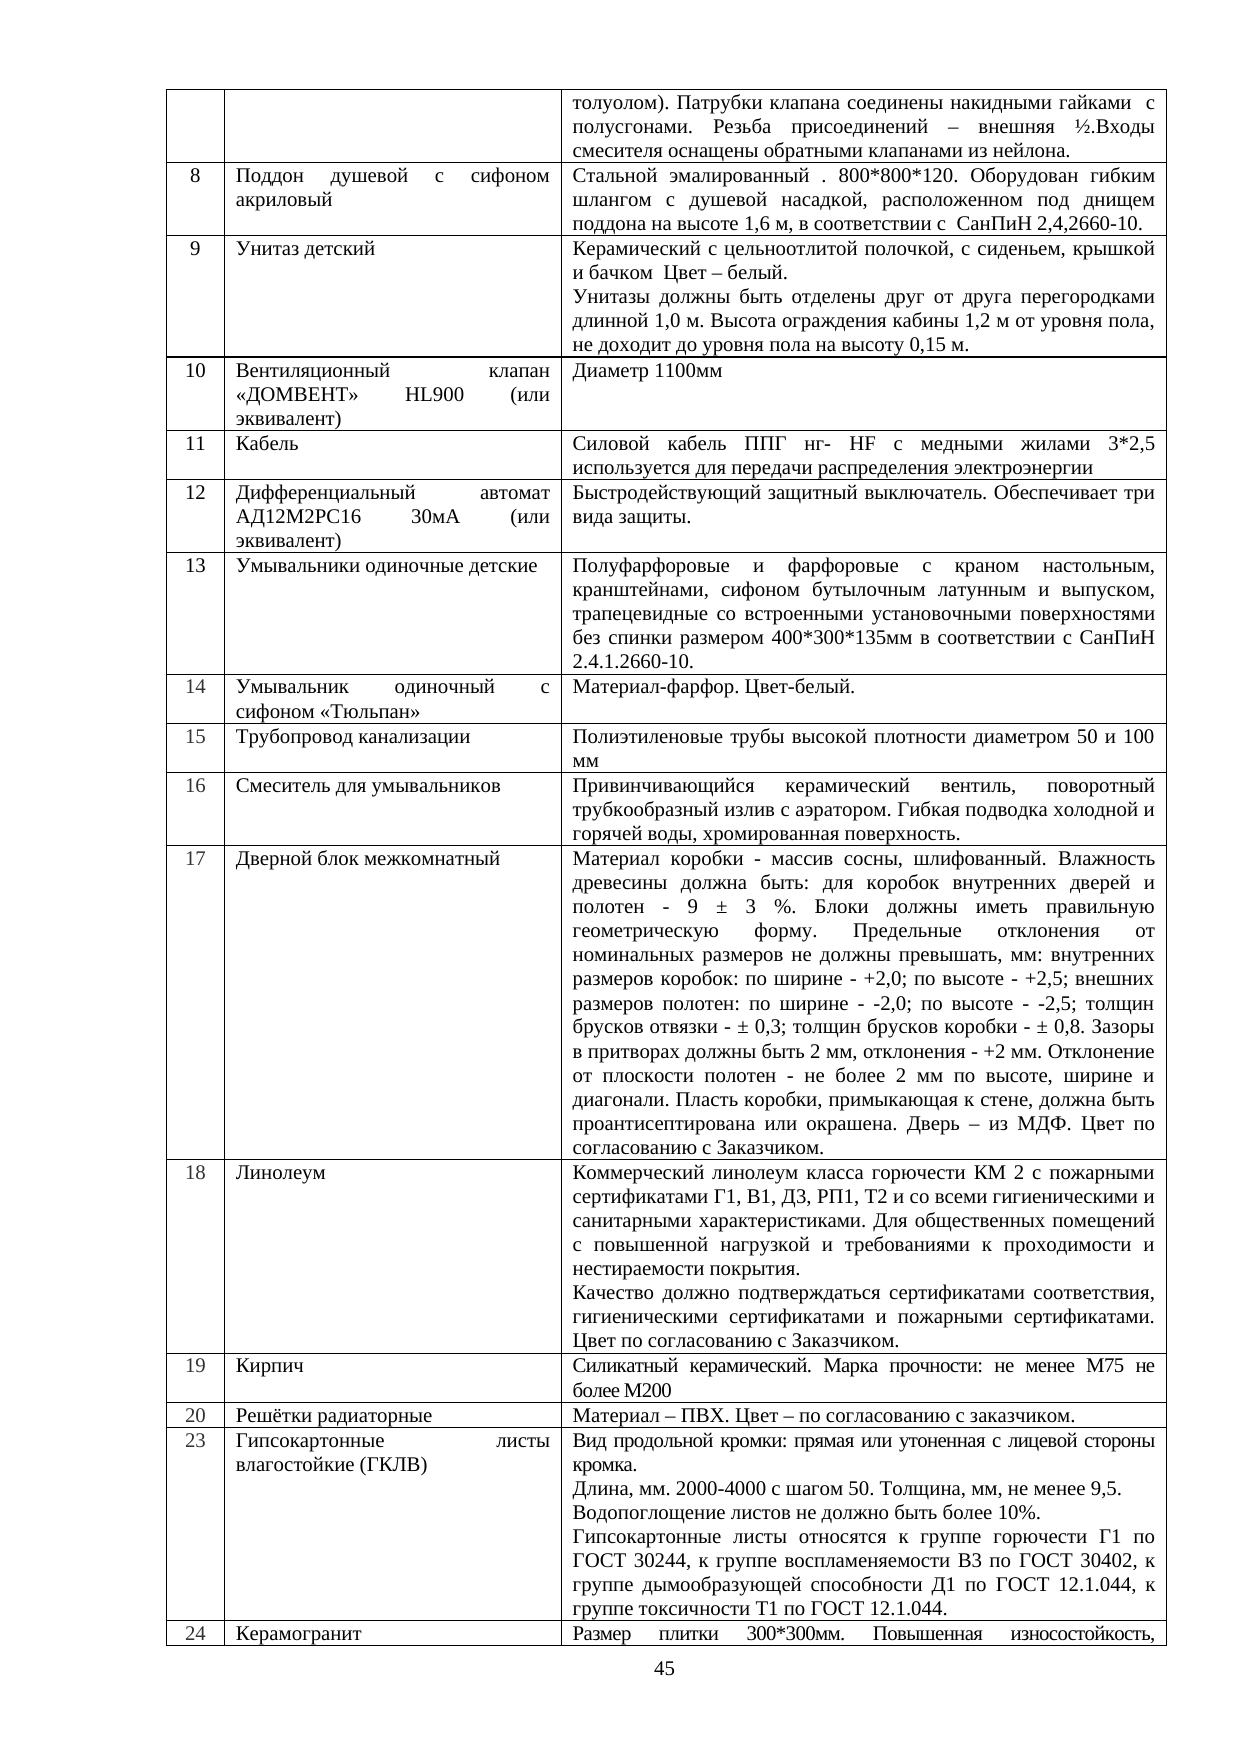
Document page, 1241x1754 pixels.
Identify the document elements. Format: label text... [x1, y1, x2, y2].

table_cell Умывальники одиночные детские [225, 553, 561, 673]
table_cell Поддон душевой с сифоном акриловый [225, 163, 561, 235]
table_cell Полиэтиленовые трубы высокой плотности диаметром 50 и [562, 724, 1166, 772]
table_cell 18 [167, 1160, 224, 1352]
table_cell 24 [167, 1621, 224, 1645]
table_cell Полуфарфоровые и фарфоровые с краном настольным, кранштейнами, сифоном бутылочным латунным и выпуском, трапецевидные со встроенными установочными поверхностями без спинки размером 400*300*135мм в соответствии с СанПиН 2.4.1.2660-10. [562, 553, 1166, 673]
table_cell 8 [167, 163, 224, 235]
table_cell 15 [167, 724, 224, 772]
table_cell Линолеум [225, 1160, 561, 1352]
table_cell Силикатный керамический. Марка прочности: не менее М75 не более М200 [562, 1354, 1166, 1402]
table_cell Стальной эмалированный . 800*800*120. Оборудован гибким шлангом с душевой насадкой, расположенном под днищем поддона на высоте , в соответствии с СанПиН 2,4,2660-10. [562, 163, 1166, 235]
table_cell Материал коробки - массив сосны, шлифованный. Влажность древесины должна быть: для коробок внутренних дверей и полотен - 9 ± 3 %. Блоки должны иметь правильную геометрическую форму. Предельные отклонения от номинальных размеров не должны превышать, мм: внутренних размеров коробок: по ширине - +2,0; по высоте - +2,5; внешних размеров полотен: по ширине - -2,0; по высоте - -2,5; толщин брусков отвязки - ± 0,3; толщин брусков коробки - ± 0,8. Зазоры в притворах должны быть , отклонения - +. Отклонение от плоскости полотен - не более по высоте, ширине и диагонали. Пласть коробки, примыкающая к стене, должна быть проантисептирована или окрашена. Дверь – из МДФ. Цвет по согласованию с Заказчиком. [562, 846, 1166, 1159]
table_cell Материал – ПВХ. Цвет – по согласованию с заказчиком. [562, 1403, 1166, 1427]
table_cell Вентиляционный клапан «ДОМВЕНТ» HL900 (или эквивалент) [225, 358, 561, 430]
table_cell Унитаз детский [225, 236, 561, 356]
table_cell 7 [167, 90, 224, 162]
table_cell 10 [167, 358, 224, 430]
table_cell 23 [167, 1428, 224, 1620]
table_cell Дверной блок межкомнатный [225, 846, 561, 1159]
table_cell Вид продольной кромки: прямая или утоненная с лицевой стороны кромка. Длина, мм. 2000-4000 с шагом 50. Толщина, мм, не менее 9,5. Водопоглощение листов не должно быть более 10%. Гипсокартонные листы относятся к группе горючести Г1 по ГОСТ 30244, к группе воспламеняемости В3 по ГОСТ 30402, к группе дымообразующей способности Д1 по ГОСТ 12.1.044, к группе токсичности Т1 по ГОСТ 12.1.044. [562, 1428, 1166, 1620]
table_cell Кирпич [225, 1354, 561, 1402]
table_cell 19 [167, 1354, 224, 1402]
table_cell 17 [167, 846, 224, 1159]
table_cell 14 [167, 675, 224, 723]
table_cell Трубопровод канализации [225, 724, 561, 772]
table_cell 16 [167, 773, 224, 845]
table_cell 13 [167, 553, 224, 673]
table_cell Коммерческий линолеум класса горючести КМ 2 с пожарными сертификатами Г1, В1, Д3, РП1, Т2 и со всеми гигиеническими и санитарными характеристиками. Для общественных помещений с повышенной нагрузкой и требованиями к проходимости и нестираемости покрытия. Качество должно подтверждаться сертификатами соответствия, гигиеническими сертификатами и пожарными сертификатами. Цвет по согласованию с Заказчиком. [562, 1160, 1166, 1352]
table_cell Дифференциальный автомат АД12M2PC16 30мА (или эквивалент) [225, 480, 561, 552]
table_cell Диаметр 1100мм [562, 358, 1166, 430]
table_cell Силовой кабель ППГ нг- HF с медными жилами 3*2,5 используется для передачи распределения электроэнергии [562, 431, 1166, 479]
table_cell Смеситель для умывальников [225, 773, 561, 845]
table_cell Привинчивающийся керамический вентиль, поворотный трубкообразный излив с аэратором. Гибкая подводка холодной и горячей воды, хромированная поверхность. [562, 773, 1166, 845]
table_cell 11 [167, 431, 224, 479]
table_cell Быстродействующий защитный выключатель. Обеспечивает три вида защиты. [562, 480, 1166, 552]
table_cell Умывальник одиночный с сифоном «Тюльпан» [225, 675, 561, 723]
table_cell Керамогранит [225, 1621, 561, 1645]
table_cell Кабель [225, 431, 561, 479]
table_cell Материал-фарфор. Цвет-белый. [562, 675, 1166, 723]
table_cell 20 [167, 1403, 224, 1427]
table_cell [225, 90, 561, 162]
table_cell Гипсокартонные листы влагостойкие (ГКЛВ) [225, 1428, 561, 1620]
table_cell 12 [167, 480, 224, 552]
table_cell Решётки радиаторные [225, 1403, 561, 1427]
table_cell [562, 90, 1166, 162]
table_cell Керамический с цельноотлитой полочкой, с сиденьем, крышкой и бачком Цвет – белый. Унитазы должны быть отделены друг от друга перегородками длинной . Высота ограждения кабины от уровня пола, не доходит до уровня пола на высоту . [562, 236, 1166, 356]
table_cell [562, 1621, 1166, 1645]
table_cell 9 [167, 236, 224, 356]
